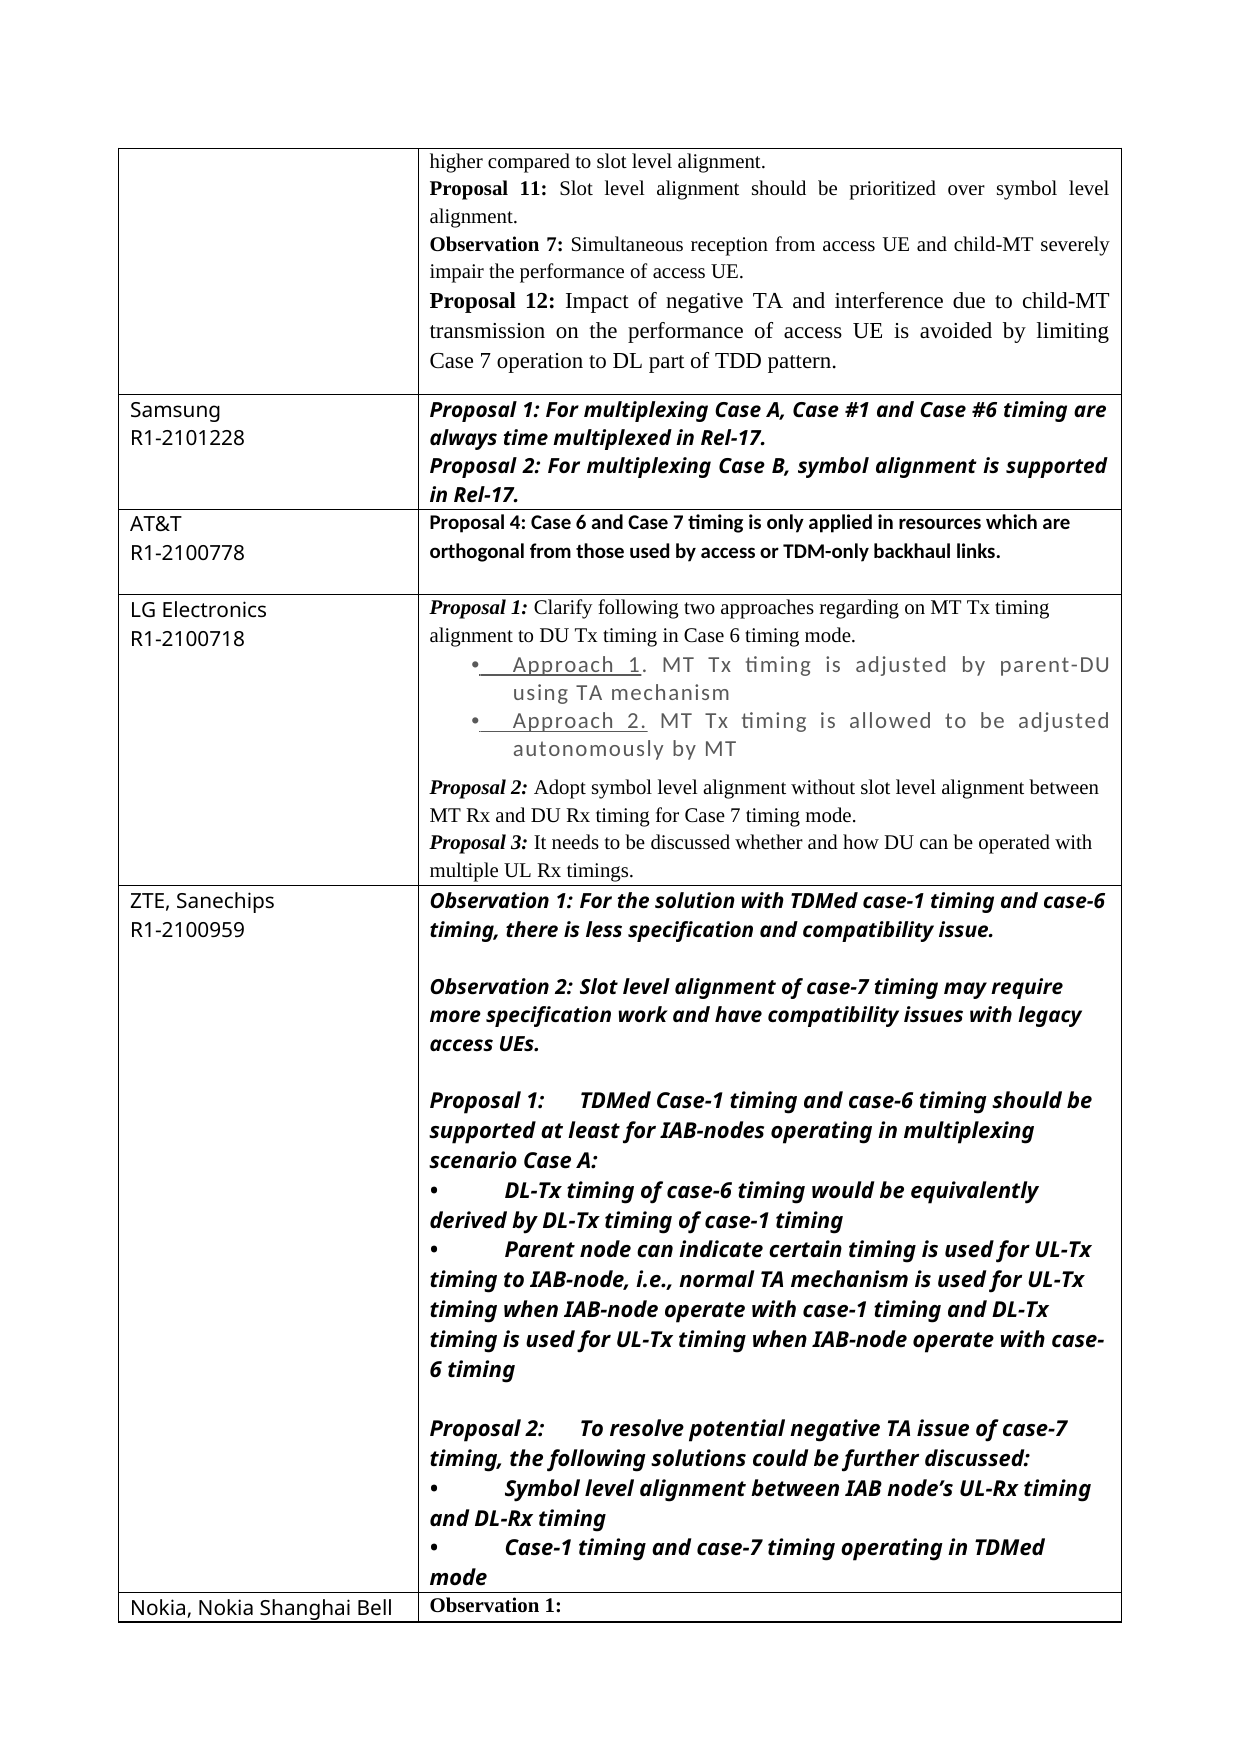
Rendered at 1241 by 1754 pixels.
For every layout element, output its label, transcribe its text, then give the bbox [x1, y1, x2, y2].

table_cell AT&T R1-2100778 [119, 510, 418, 594]
table_cell Proposal 4: Case 6 and Case 7 timing is only applied in resources which are orthogonal from those used by access or TDM-only backhaul links. [419, 510, 1121, 594]
table_cell Samsung R1-2101228 [119, 395, 418, 508]
table_cell Observation 1: For the solution with TDMed case-1 timing and case-6 timing, there is less specification and compatibility issue. Observation 2: Slot level alignment of case-7 timing may require more specification work and have compatibility issues with legacy access UEs. Proposal 1: TDMed Case-1 timing and case-6 timing should be supported at least for IAB-nodes operating in multiplexing scenario Case A: • DL-Tx timing of case-6 timing would be equivalently derived by DL-Tx timing of case-1 timing • Parent node can indicate certain timing is used for UL-Tx timing to IAB-node, i.e., normal TA mechanism is used for UL-Tx timing when IAB-node operate with case-1 timing and DL-Tx timing is used for UL-Tx timing when IAB-node operate with case-6 timing Proposal 2: To resolve potential negative TA issue of case-7 timing, the following solutions could be further discussed: • Symbol level alignment between IAB node’s UL-Rx timing and DL-Rx timing • Case-1 timing and case-7 timing operating in TDMed mode [419, 886, 1121, 1592]
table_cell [119, 1593, 418, 1621]
table_cell Proposal 1: Clarify following two approaches regarding on MT Tx timing alignment to DU Tx timing in Case 6 timing mode. Approach 1. MT Tx timing is adjusted by parent-DU using TA mechanism Approach 2. MT Tx timing is allowed to be adjusted autonomously by MT Proposal 2: Adopt symbol level alignment without slot level alignment between MT Rx and DU Rx timing for Case 7 timing mode. Proposal 3: It needs to be discussed whether and how DU can be operated with multiple UL Rx timings. [419, 595, 1121, 885]
table_cell LG Electronics R1-2100718 [119, 595, 418, 885]
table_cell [419, 149, 1121, 394]
table_cell Proposal 1: For multiplexing Case A, Case #1 and Case #6 timing are always time multiplexed in Rel-17. Proposal 2: For multiplexing Case B, symbol alignment is supported in Rel-17. [419, 395, 1121, 508]
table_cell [119, 149, 418, 394]
table_cell ZTE, Sanechips R1-2100959 [119, 886, 418, 1592]
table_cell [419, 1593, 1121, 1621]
